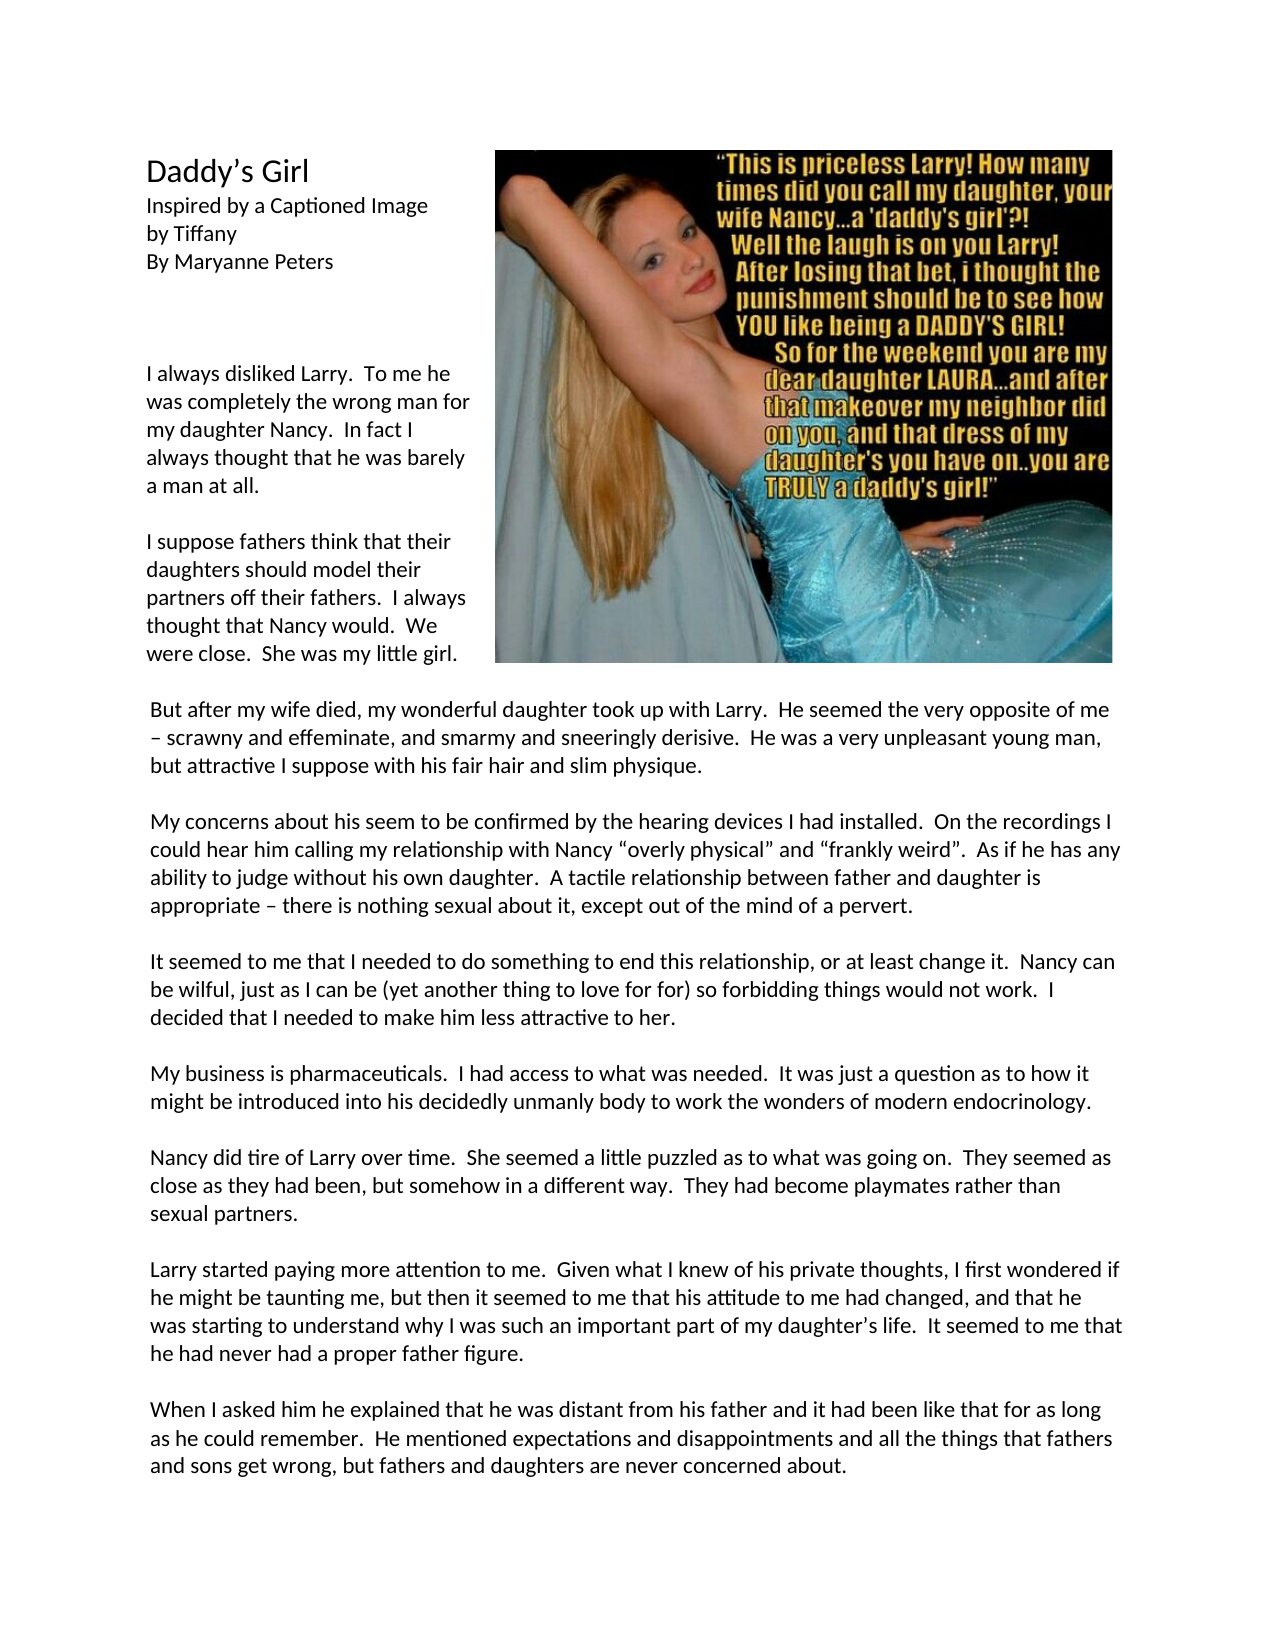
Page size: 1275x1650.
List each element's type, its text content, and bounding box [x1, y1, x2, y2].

table_header Daddy’s Girl Inspired by a Captioned Image by Tiffany By Maryanne Peters I always disliked Larry. To me he was completely the wrong man for my daughter Nancy. In fact I always thought that he was barely a man at all. I suppose fathers think that their daughters should model their partners off their fathers. I always thought that Nancy would. We were close. She was my little girl. [135, 150, 484, 667]
picture [495, 150, 1113, 663]
table_header [484, 150, 1125, 667]
text My concerns about his seem to be confirmed by the hearing devices I had installed. On the recordings I could hear him calling my relationship with Nancy “overly physical” and “frankly weird”. As if he has any ability to judge without his own daughter. A tactile relationship between father and daughter is appropriate – there is nothing sexual about it, except out of the mind of a pervert. [150, 807, 1125, 919]
text When I asked him he explained that he was distant from his father and it had been like that for as long as he could remember. He mentioned expectations and disappointments and all the things that fathers and sons get wrong, but fathers and daughters are never concerned about. [150, 1396, 1125, 1480]
text Nancy did tire of Larry over time. She seemed a little puzzled as to what was going on. They seemed as close as they had been, but somehow in a different way. They had become playmates rather than sexual partners. [150, 1143, 1125, 1227]
text My business is pharmaceuticals. I had access to what was needed. It was just a question as to how it might be introduced into his decidedly unmanly body to work the wonders of modern endocrinology. [150, 1059, 1125, 1115]
text But after my wife died, my wonderful daughter took up with Larry. He seemed the very opposite of me – scrawny and effeminate, and smarmy and sneeringly derisive. He was a very unpleasant young man, but attractive I suppose with his fair hair and slim physique. [150, 695, 1125, 779]
text Larry started paying more attention to me. Given what I knew of his private thoughts, I first wondered if he might be taunting me, but then it seemed to me that his attitude to me had changed, and that he was starting to understand why I was such an important part of my daughter’s life. It seemed to me that he had never had a proper father figure. [150, 1256, 1125, 1368]
text It seemed to me that I needed to do something to end this relationship, or at least change it. Nancy can be wilful, just as I can be (yet another thing to love for for) so forbidding things would not work. I decided that I needed to make him less attractive to her. [150, 947, 1125, 1031]
